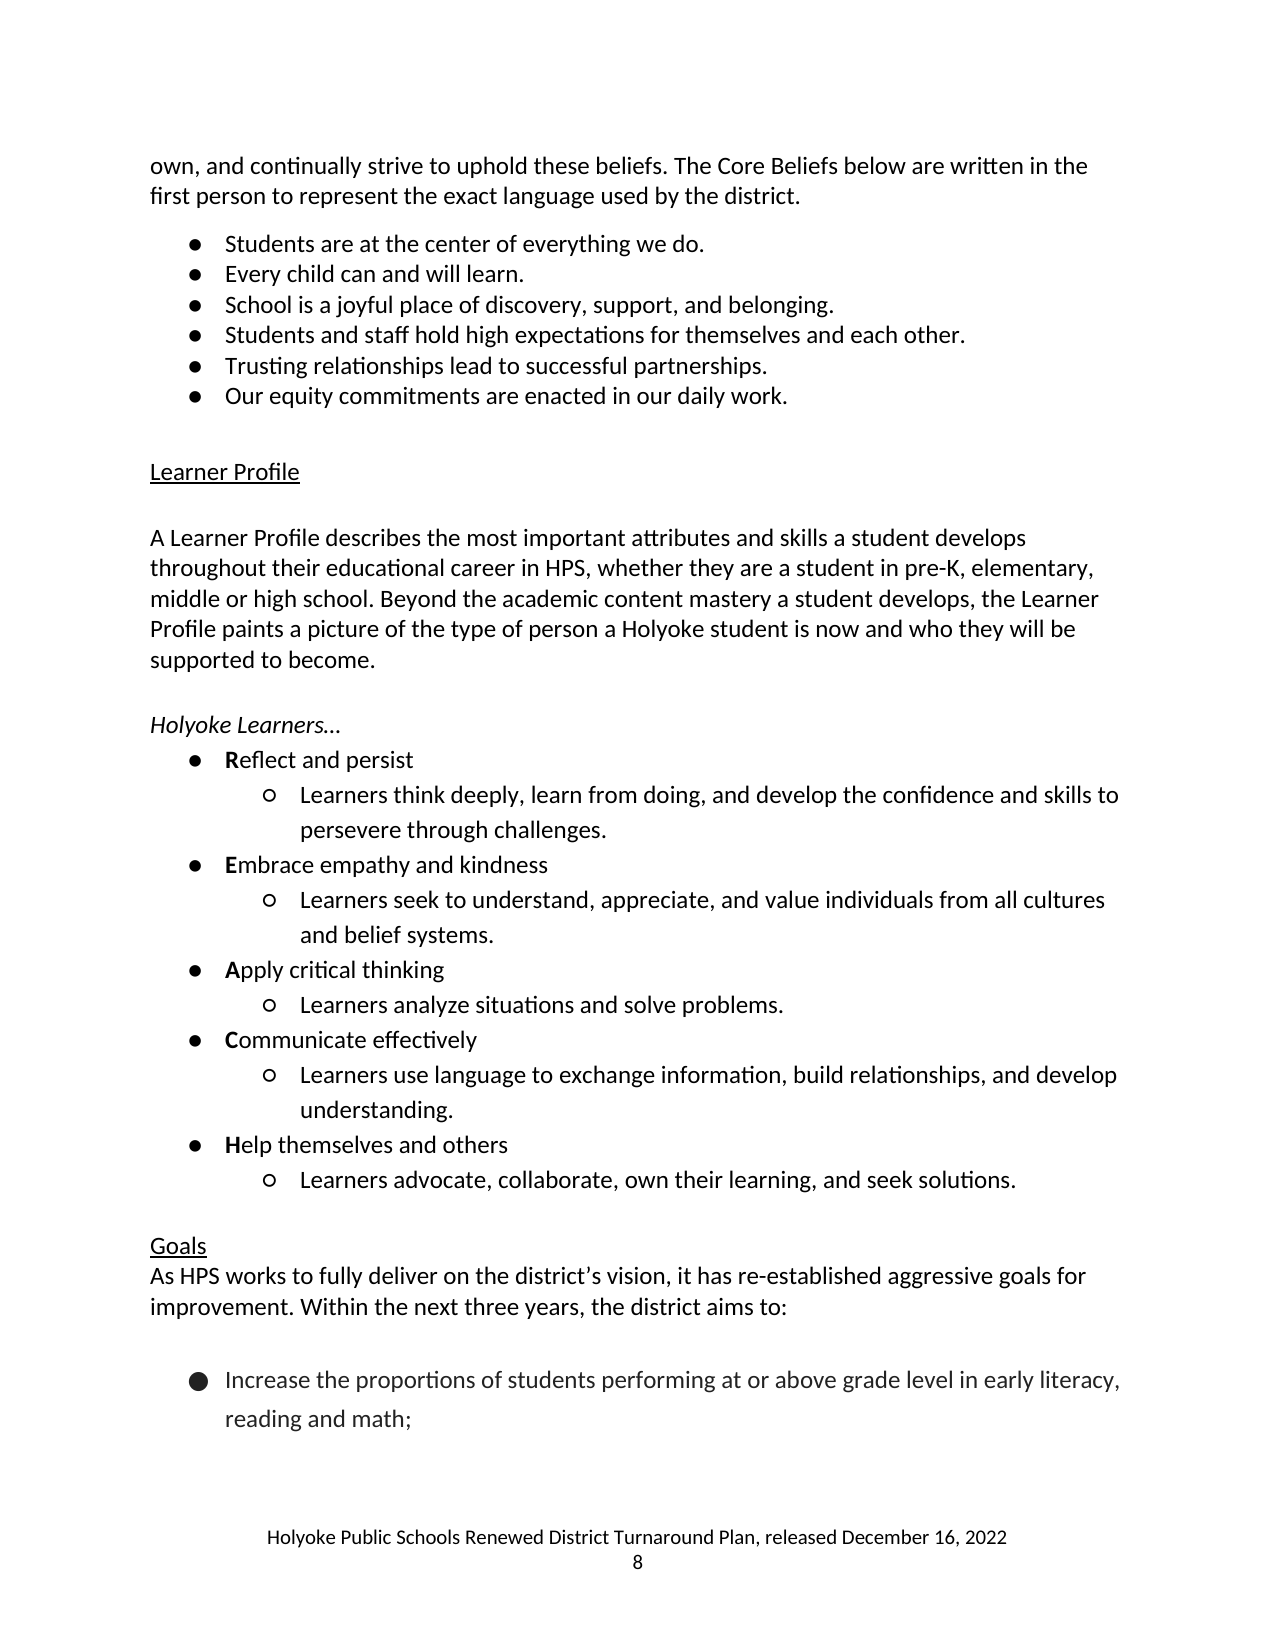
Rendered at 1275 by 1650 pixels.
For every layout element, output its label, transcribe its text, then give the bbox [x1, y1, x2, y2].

list Learners seek to understand, appreciate, and value individuals from all cultures and belief systems. [262, 884, 1125, 950]
text As HPS works to fully deliver on the district’s vision, it has re-established aggressive goals for improvement. Within the next three years, the district aims to: [150, 1260, 1125, 1321]
text Holyoke Learners… [150, 709, 1125, 740]
list Learners analyze situations and solve problems. [262, 989, 1125, 1020]
list School is a joyful place of discovery, support, and belonging. [187, 289, 1125, 319]
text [150, 150, 1125, 211]
list Increase the proportions of students performing at or above grade level in early literacy, reading and math; [187, 1352, 1125, 1434]
list Our equity commitments are enacted in our daily work. [187, 380, 1125, 411]
list Every child can and will learn. [187, 258, 1125, 289]
text Learner Profile [150, 456, 1125, 487]
list Trusting relationships lead to successful partnerships. [187, 350, 1125, 380]
list Embrace empathy and kindness [187, 849, 1125, 880]
text A Learner Profile describes the most important attributes and skills a student develops throughout their educational career in HPS, whether they are a student in pre-K, elementary, middle or high school. Beyond the academic content mastery a student develops, the Learner Profile paints a picture of the type of person a Holyoke student is now and who they will be supported to become. [150, 522, 1125, 674]
list Learners use language to exchange information, build relationships, and develop understanding. [262, 1059, 1125, 1125]
list Students and staff hold high expectations for themselves and each other. [187, 319, 1125, 350]
list Help themselves and others [187, 1129, 1125, 1160]
text Goals [150, 1230, 1125, 1260]
list Learners advocate, collaborate, own their learning, and seek solutions. [262, 1164, 1125, 1195]
list Reflect and persist [187, 744, 1125, 775]
list Communicate effectively [187, 1024, 1125, 1055]
list Learners think deeply, learn from doing, and develop the confidence and skills to persevere through challenges. [262, 779, 1125, 845]
list Apply critical thinking [187, 954, 1125, 985]
list Students are at the center of everything we do. [187, 228, 1125, 258]
